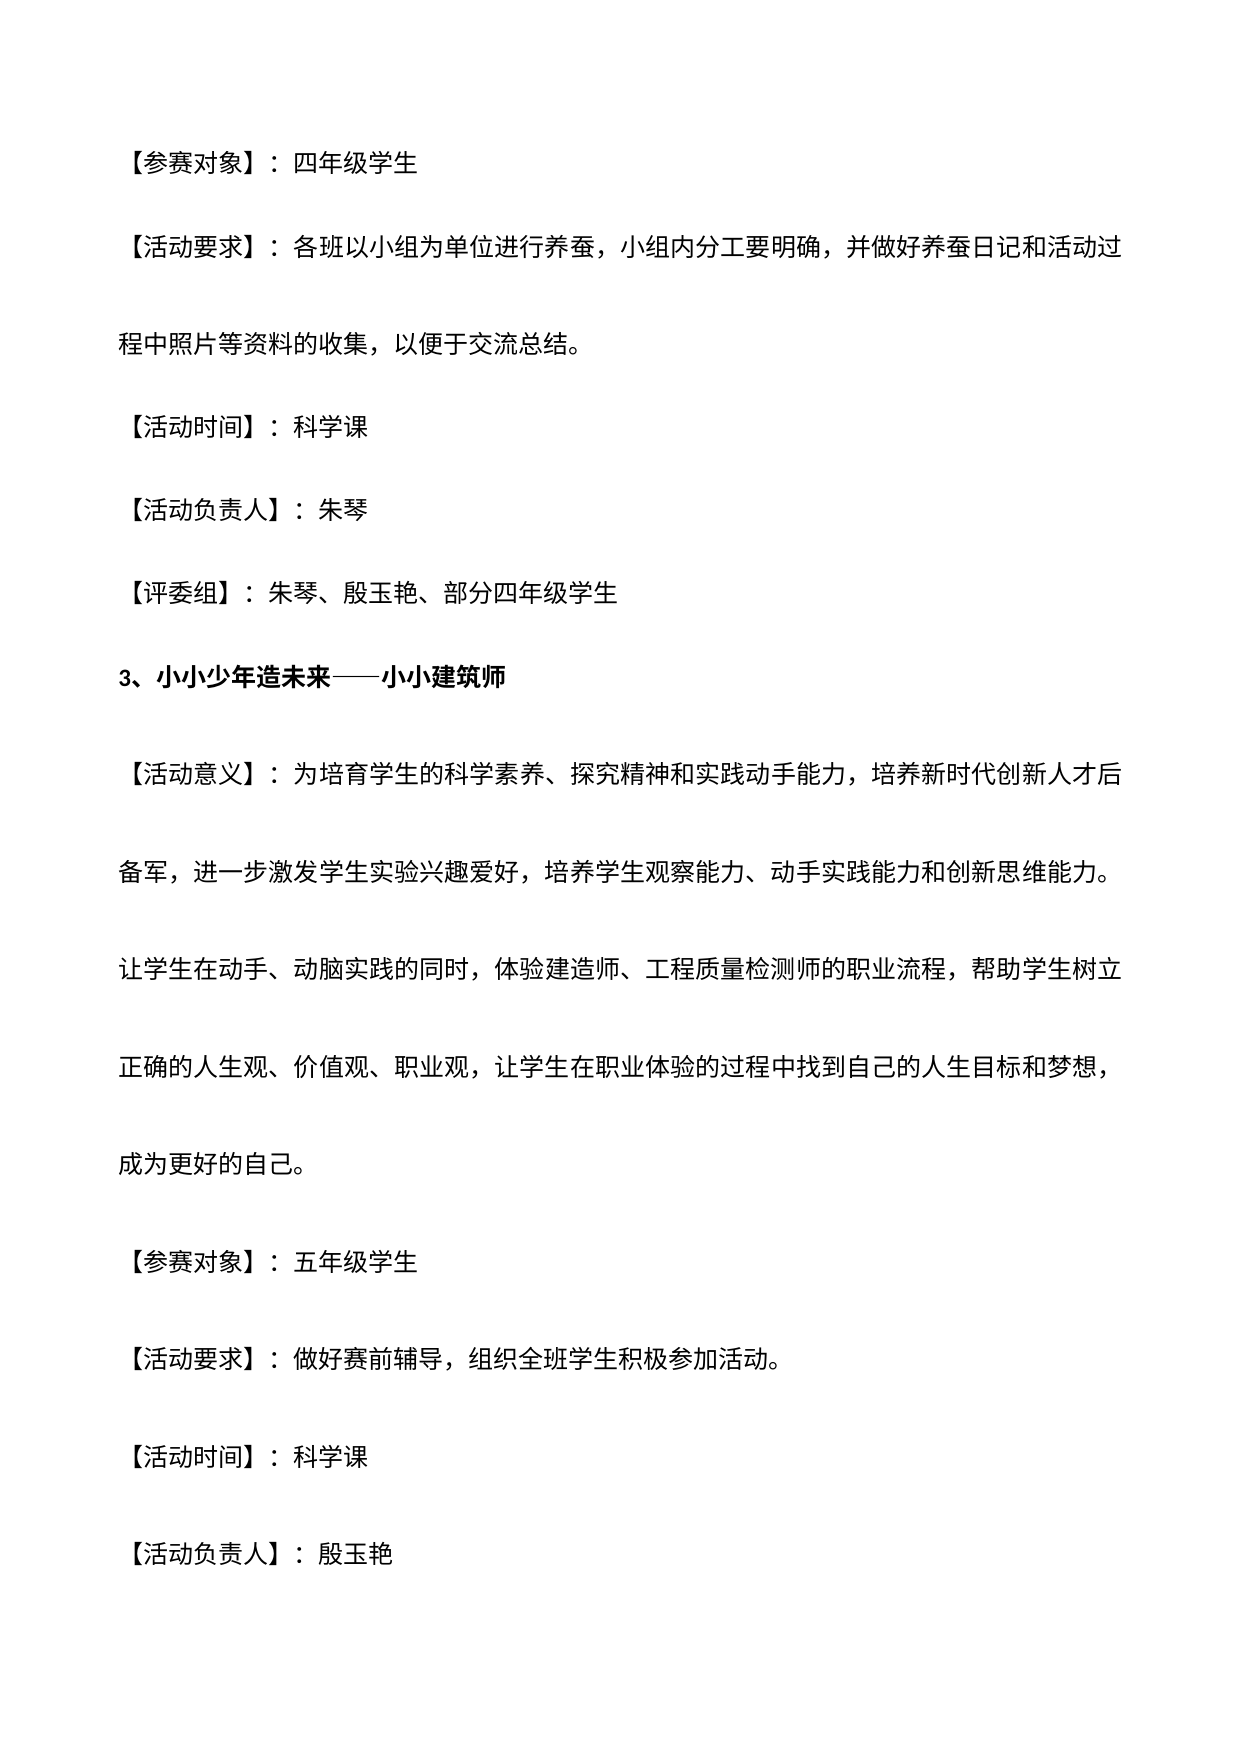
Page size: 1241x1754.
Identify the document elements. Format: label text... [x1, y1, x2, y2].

text 【参赛对象】：四年级学生 [118, 129, 1122, 194]
text 【活动负责人】：朱琴 [118, 476, 1122, 541]
text 【活动时间】：科学课 [118, 393, 1122, 458]
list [118, 643, 1122, 1585]
text 【评委组】：朱琴、殷玉艳、部分四年级学生 [118, 559, 1122, 624]
text 【活动要求】：各班以小组为单位进行养蚕，小组内分工要明确，并做好养蚕日记和活动过程中照片等资料的收集，以便于交流总结。 [118, 213, 1122, 375]
